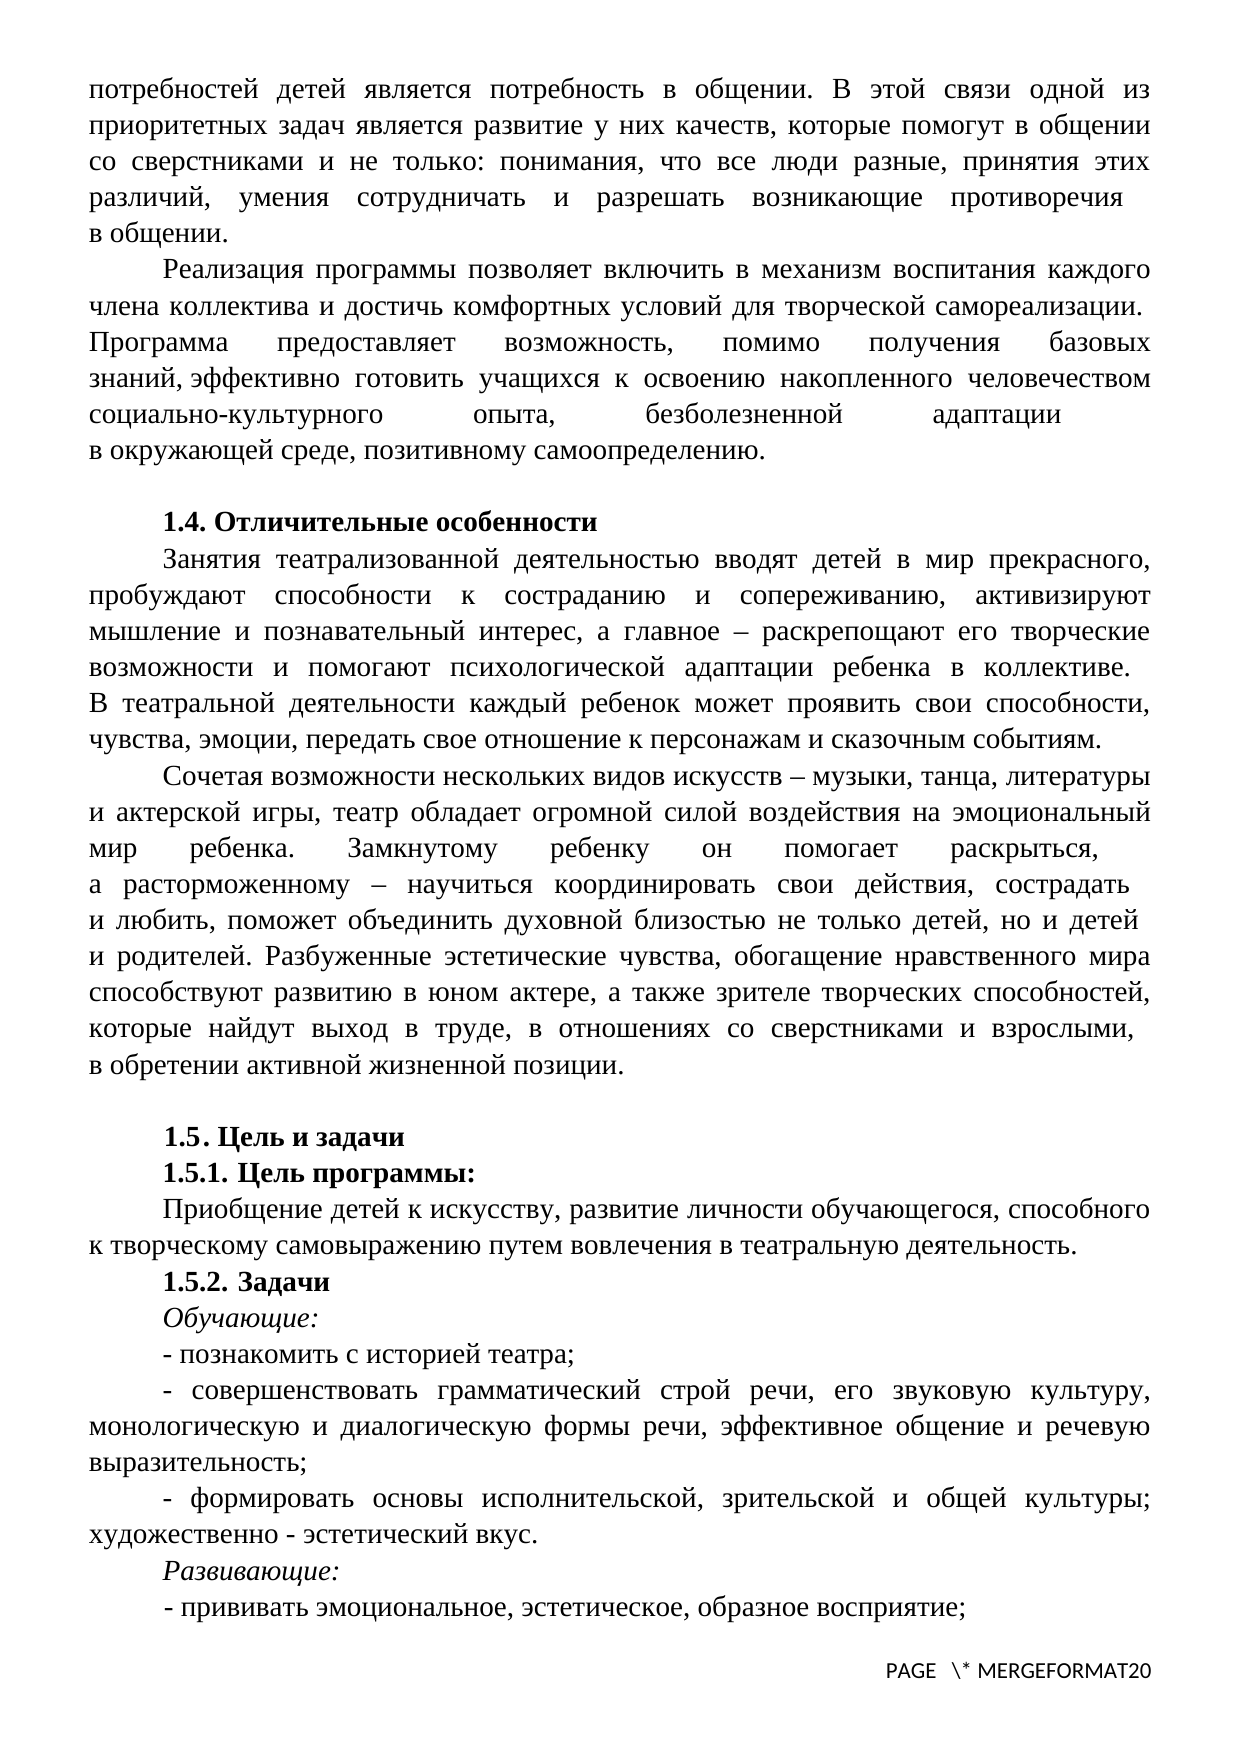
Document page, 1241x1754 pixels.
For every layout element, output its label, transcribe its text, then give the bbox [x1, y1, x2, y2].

text - познакомить с историей театра; [89, 1336, 1152, 1369]
list Задачи [162, 1264, 1152, 1297]
text Обучающие: [89, 1300, 1152, 1333]
list - прививать эмоциональное, эстетическое, образное восприятие; [164, 1589, 1152, 1622]
list - формировать основы исполнительской, зрительской и общей культуры; художественно - эстетический вкус. [89, 1481, 1152, 1550]
text Занятия театрализованной деятельностью вводят детей в мир прекрасного, пробуждают способности к состраданию и сопереживанию, активизируют мышление и познавательный интерес, а главное – раскрепощают его творческие возможности и помогают психологической адаптации ребенка в коллективе. В театральной деятельности каждый ребенок может проявить свои способности, чувства, эмоции, передать свое отношение к персонажам и сказочным событиям. [89, 541, 1152, 755]
list . Цель и задачи [164, 1119, 1152, 1153]
text Сочетая возможности нескольких видов искусств – музыки, танца, литературы и актерской игры, театр обладает огромной силой воздействия на эмоциональный мир ребенка. Замкнутому ребенку он помогает раскрыться, а расторможенному – научиться координировать свои действия, сострадать и любить, поможет объединить духовной близостью не только детей, но и детей и родителей. Разбуженные эстетические чувства, обогащение нравственного мира способствуют развитию в юном актере, а также зрителе творческих способностей, которые найдут выход в труде, в отношениях со сверстниками и взрослыми, в обретении активной жизненной позиции. [89, 758, 1152, 1080]
list - совершенствовать грамматический строй речи, его звуковую культуру, монологическую и диалогическую формы речи, эффективное общение и речевую выразительность; [89, 1372, 1152, 1478]
text Приобщение детей к искусству, развитие личности обучающегося, способного к творческому самовыражению путем вовлечения в театральную деятельность. [89, 1191, 1152, 1261]
list Цель программы: [162, 1155, 1152, 1189]
text 1.4. Отличительные особенности [89, 504, 1152, 538]
text Развивающие: [89, 1553, 1152, 1586]
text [89, 71, 1152, 249]
text Реализация программы позволяет включить в механизм воспитания каждого члена коллектива и достичь комфортных условий для творческой самореализации. Программа предоставляет возможность, помимо получения базовых знаний, эффективно готовить учащихся к освоению накопленного человечеством социально-культурного опыта, безболезненной адаптации в окружающей среде, позитивному самоопределению. [89, 252, 1152, 466]
